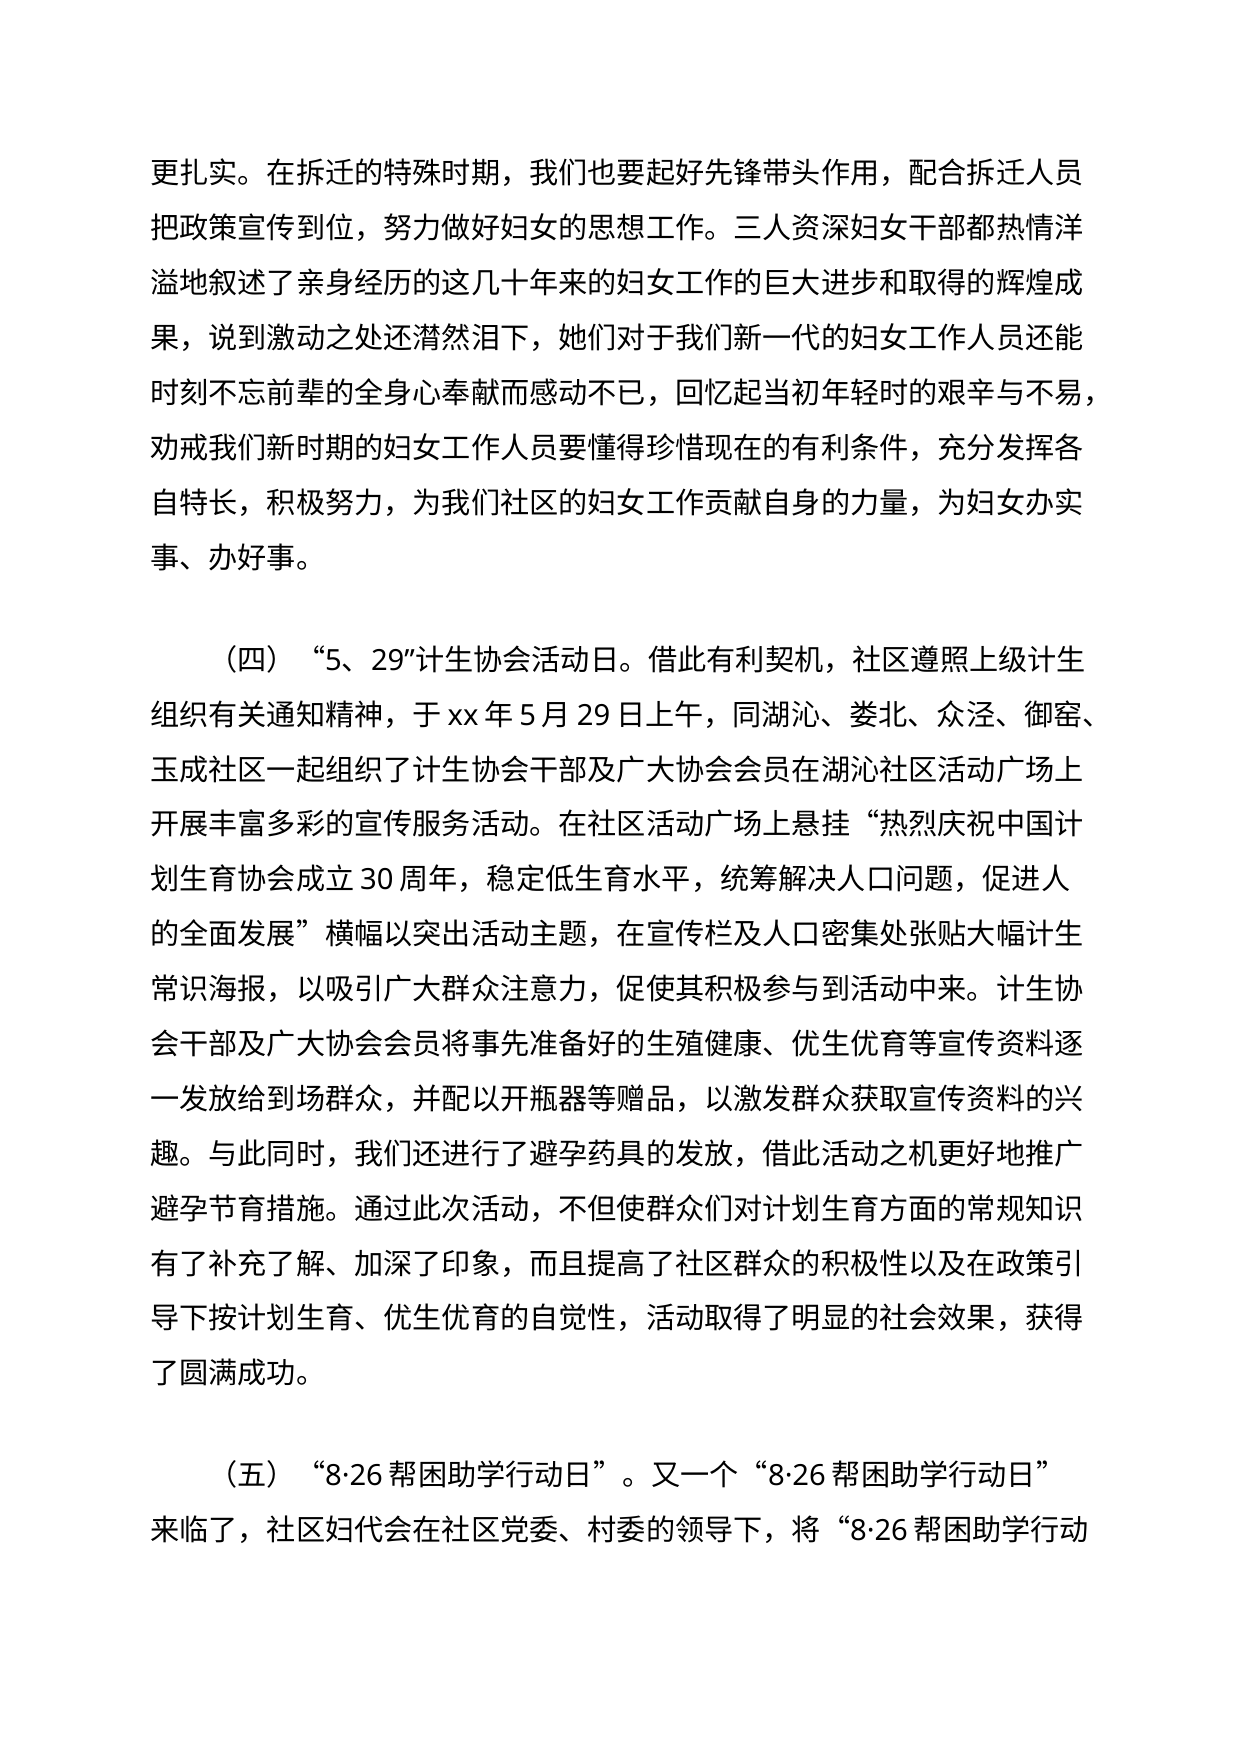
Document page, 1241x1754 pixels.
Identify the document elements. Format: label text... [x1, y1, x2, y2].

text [150, 150, 1090, 577]
text （四）“5、29”计生协会活动日。借此有利契机，社区遵照上级计生组织有关通知精神，于xx年5月29日上午，同湖沁、娄北、众泾、御窑、玉成社区一起组织了计生协会干部及广大协会会员在湖沁社区活动广场上开展丰富多彩的宣传服务活动。在社区活动广场上悬挂“热烈庆祝中国计划生育协会成立30周年，稳定低生育水平，统筹解决人口问题，促进人的全面发展”横幅以突出活动主题，在宣传栏及人口密集处张贴大幅计生常识海报，以吸引广大群众注意力，促使其积极参与到活动中来。计生协会干部及广大协会会员将事先准备好的生殖健康、优生优育等宣传资料逐一发放给到场群众，并配以开瓶器等赠品，以激发群众获取宣传资料的兴趣。与此同时，我们还进行了避孕药具的发放，借此活动之机更好地推广避孕节育措施。通过此次活动，不但使群众们对计划生育方面的常规知识有了补充了解、加深了印象，而且提高了社区群众的积极性以及在政策引导下按计划生育、优生优育的自觉性，活动取得了明显的社会效果，获得了圆满成功。 [150, 636, 1090, 1392]
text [150, 1452, 1090, 1549]
